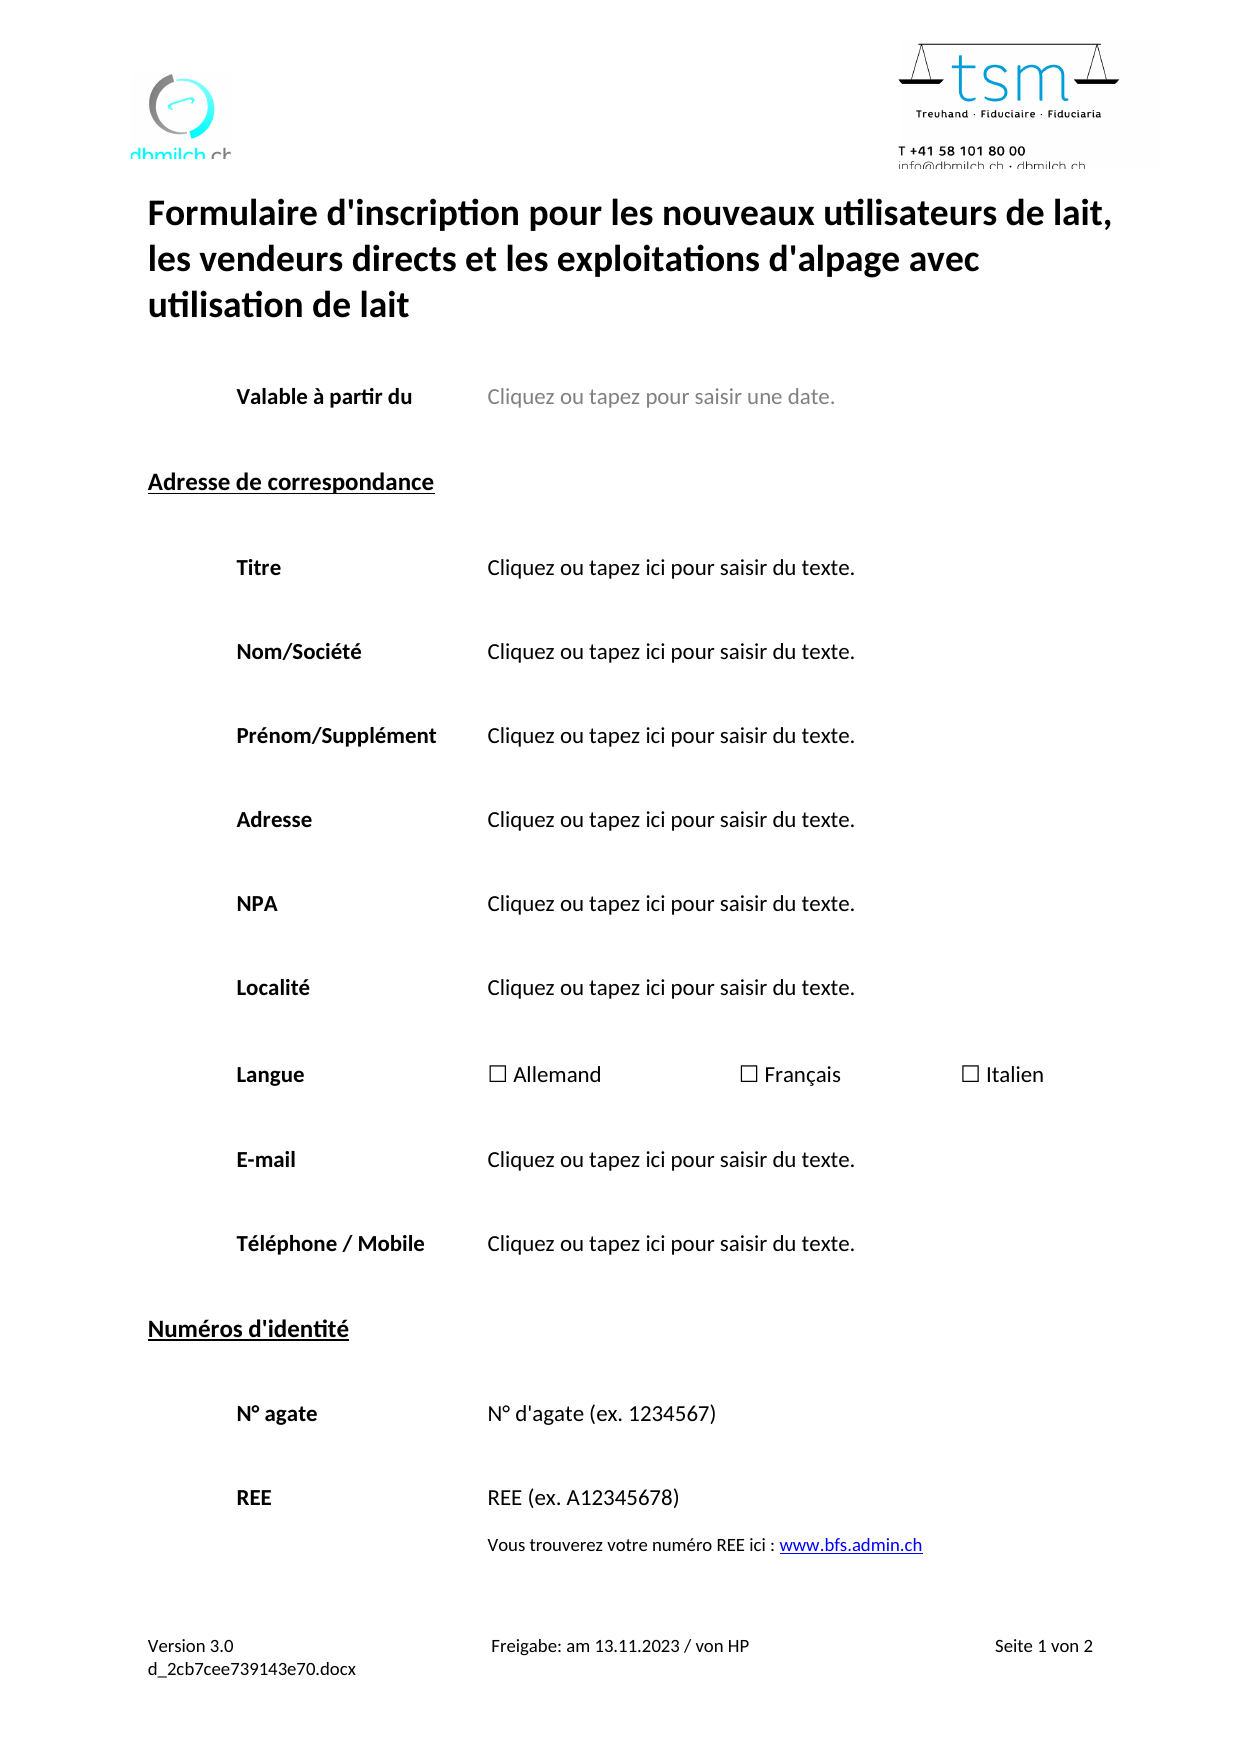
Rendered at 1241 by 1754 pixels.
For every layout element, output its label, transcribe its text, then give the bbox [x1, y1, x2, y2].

text Localité [148, 973, 1122, 1001]
text NPA [148, 889, 1122, 917]
text Formulaire d'inscription pour les nouveaux utilisateurs de lait, les vendeurs directs et les exploitations d'alpage avec utilisation de lait [148, 189, 1122, 326]
text Adresse de correspondance [148, 467, 1122, 497]
text Numéros d'identité [148, 1313, 1122, 1343]
text N° agate [148, 1399, 1122, 1427]
text Langue Allemand Français Italien [148, 1057, 1122, 1089]
text Vous trouverez votre numéro REE ici : www.bfs.admin.ch [148, 1533, 1122, 1556]
text Adresse [148, 805, 1122, 833]
text REE [148, 1483, 1122, 1512]
text E-mail [148, 1145, 1122, 1173]
picture [898, 40, 1161, 169]
text Nom/Société [148, 637, 1122, 665]
text Prénom/Supplément [148, 721, 1122, 749]
text Téléphone / Mobile [148, 1229, 1122, 1257]
text Valable à partir du [148, 382, 1122, 411]
text Titre [148, 553, 1122, 581]
picture [130, 74, 231, 159]
